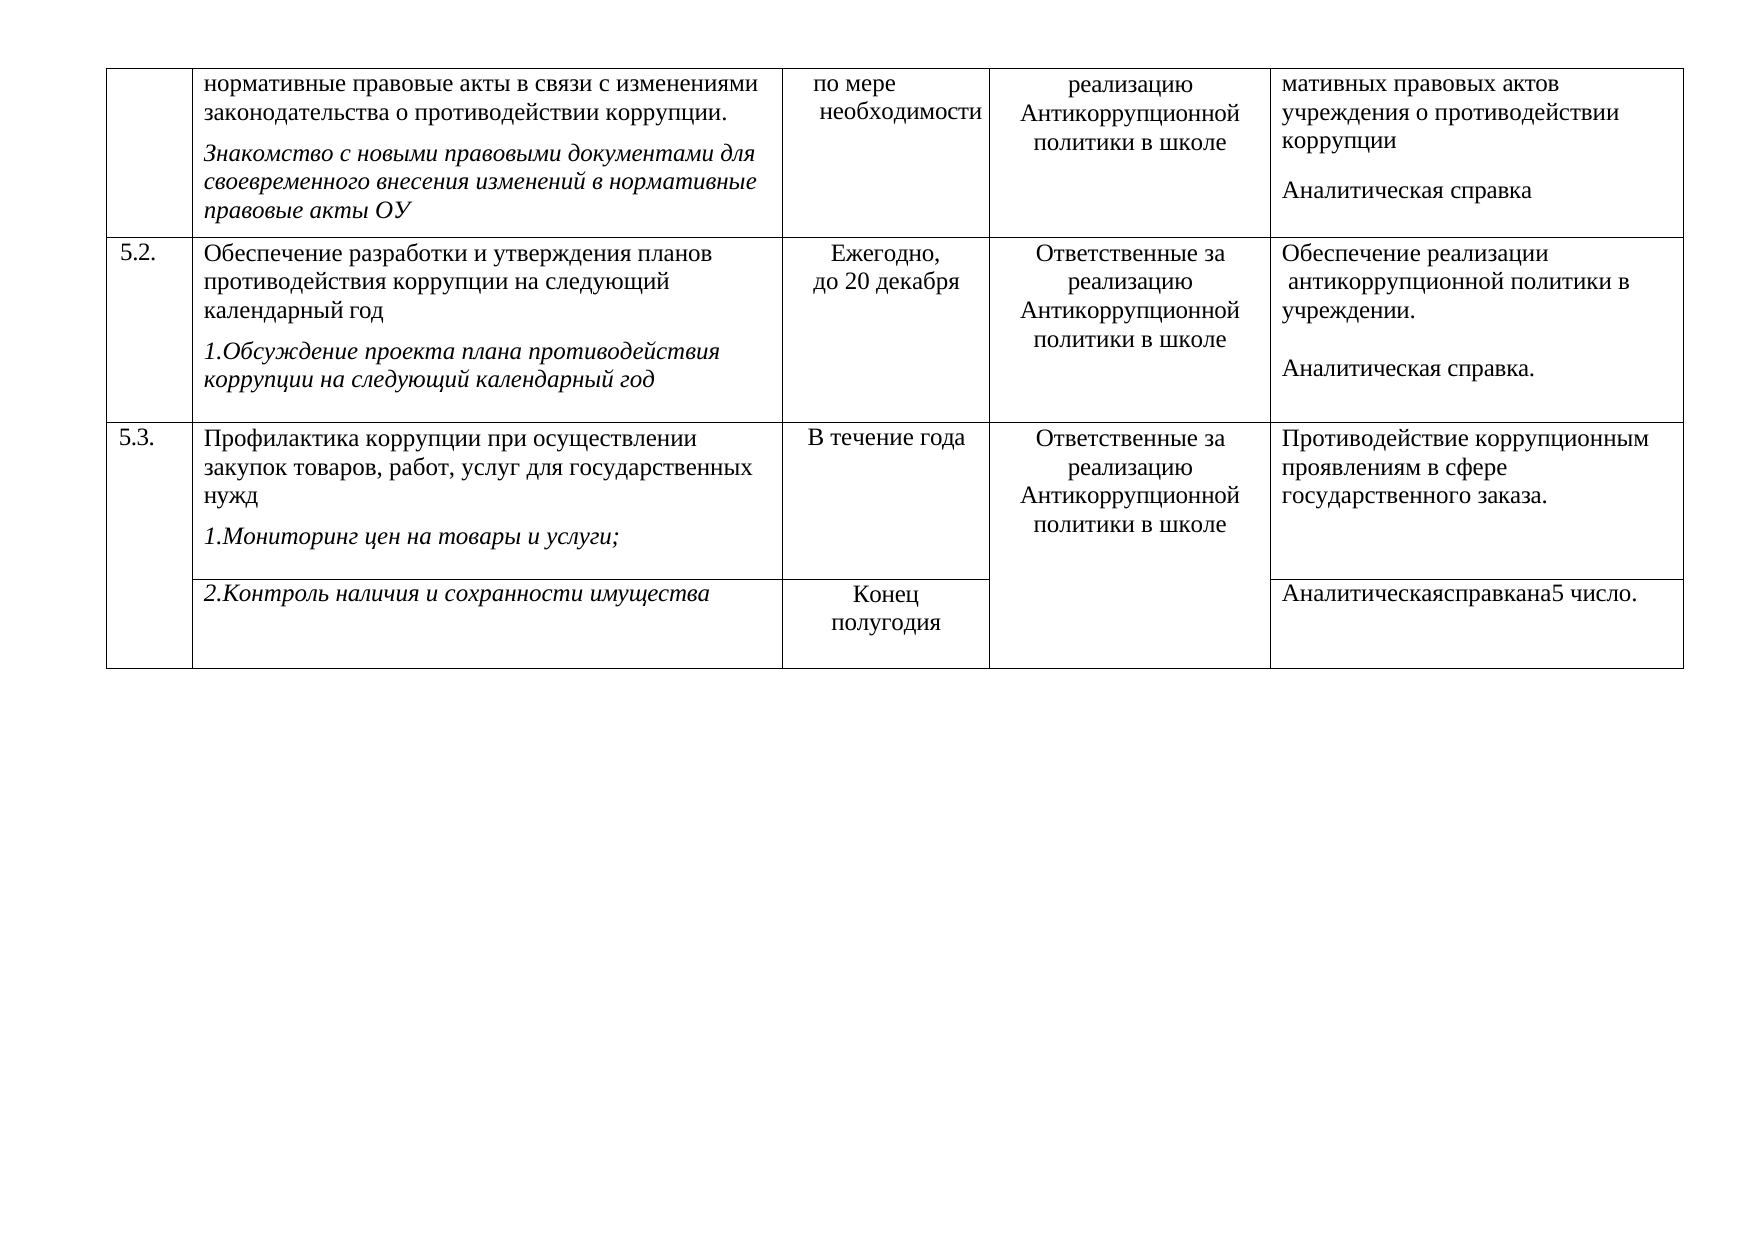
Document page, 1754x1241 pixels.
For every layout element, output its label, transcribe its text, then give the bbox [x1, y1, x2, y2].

table_cell Профилактика коррупции при осуществлении закупок товаров, работ, услуг для государственных нужд 1.Мониторинг цен на товары и услуги; [193, 423, 782, 578]
table_cell Аналитическаясправкана5 число. [1271, 580, 1683, 668]
table_cell Ответственные за реализацию Антикоррупционной политики в школе [990, 238, 1270, 422]
table_cell Обеспечение разработки и утверждения планов противодействия коррупции на следующий календарный год 1.Обсуждение проекта плана противодействия коррупции на следующий календарный год [193, 238, 782, 422]
table_cell 5.2. [107, 238, 192, 422]
table_cell Конец полугодия [783, 580, 989, 668]
table_cell В течение года [783, 423, 989, 578]
table_header [107, 69, 192, 237]
table_header по мере необходимости [783, 69, 989, 237]
table_cell 2.Контроль наличия и сохранности имущества [193, 580, 782, 668]
table_header мативных правовых актов учреждения о противодействии коррупции Аналитическая справка [1271, 69, 1683, 237]
table_cell 5.3. [107, 423, 192, 668]
table_cell Ответственные за реализацию Антикоррупционной политики в школе [990, 423, 1270, 668]
table_cell Ежегодно, до 20 декабря [783, 238, 989, 422]
table_header нормативные правовые акты в связи с изменениями законодательства о противодействии коррупции. Знакомство с новыми правовыми документами для своевременного внесения изменений в нормативные правовые акты ОУ [193, 69, 782, 237]
table_cell Противодействие коррупционным проявлениям в сфере государственного заказа. [1271, 423, 1683, 578]
table_cell Обеспечение реализации антикоррупционной политики в учреждении. Аналитическая справка. [1271, 238, 1683, 422]
table_header реализацию Антикоррупционной политики в школе [990, 69, 1270, 237]
